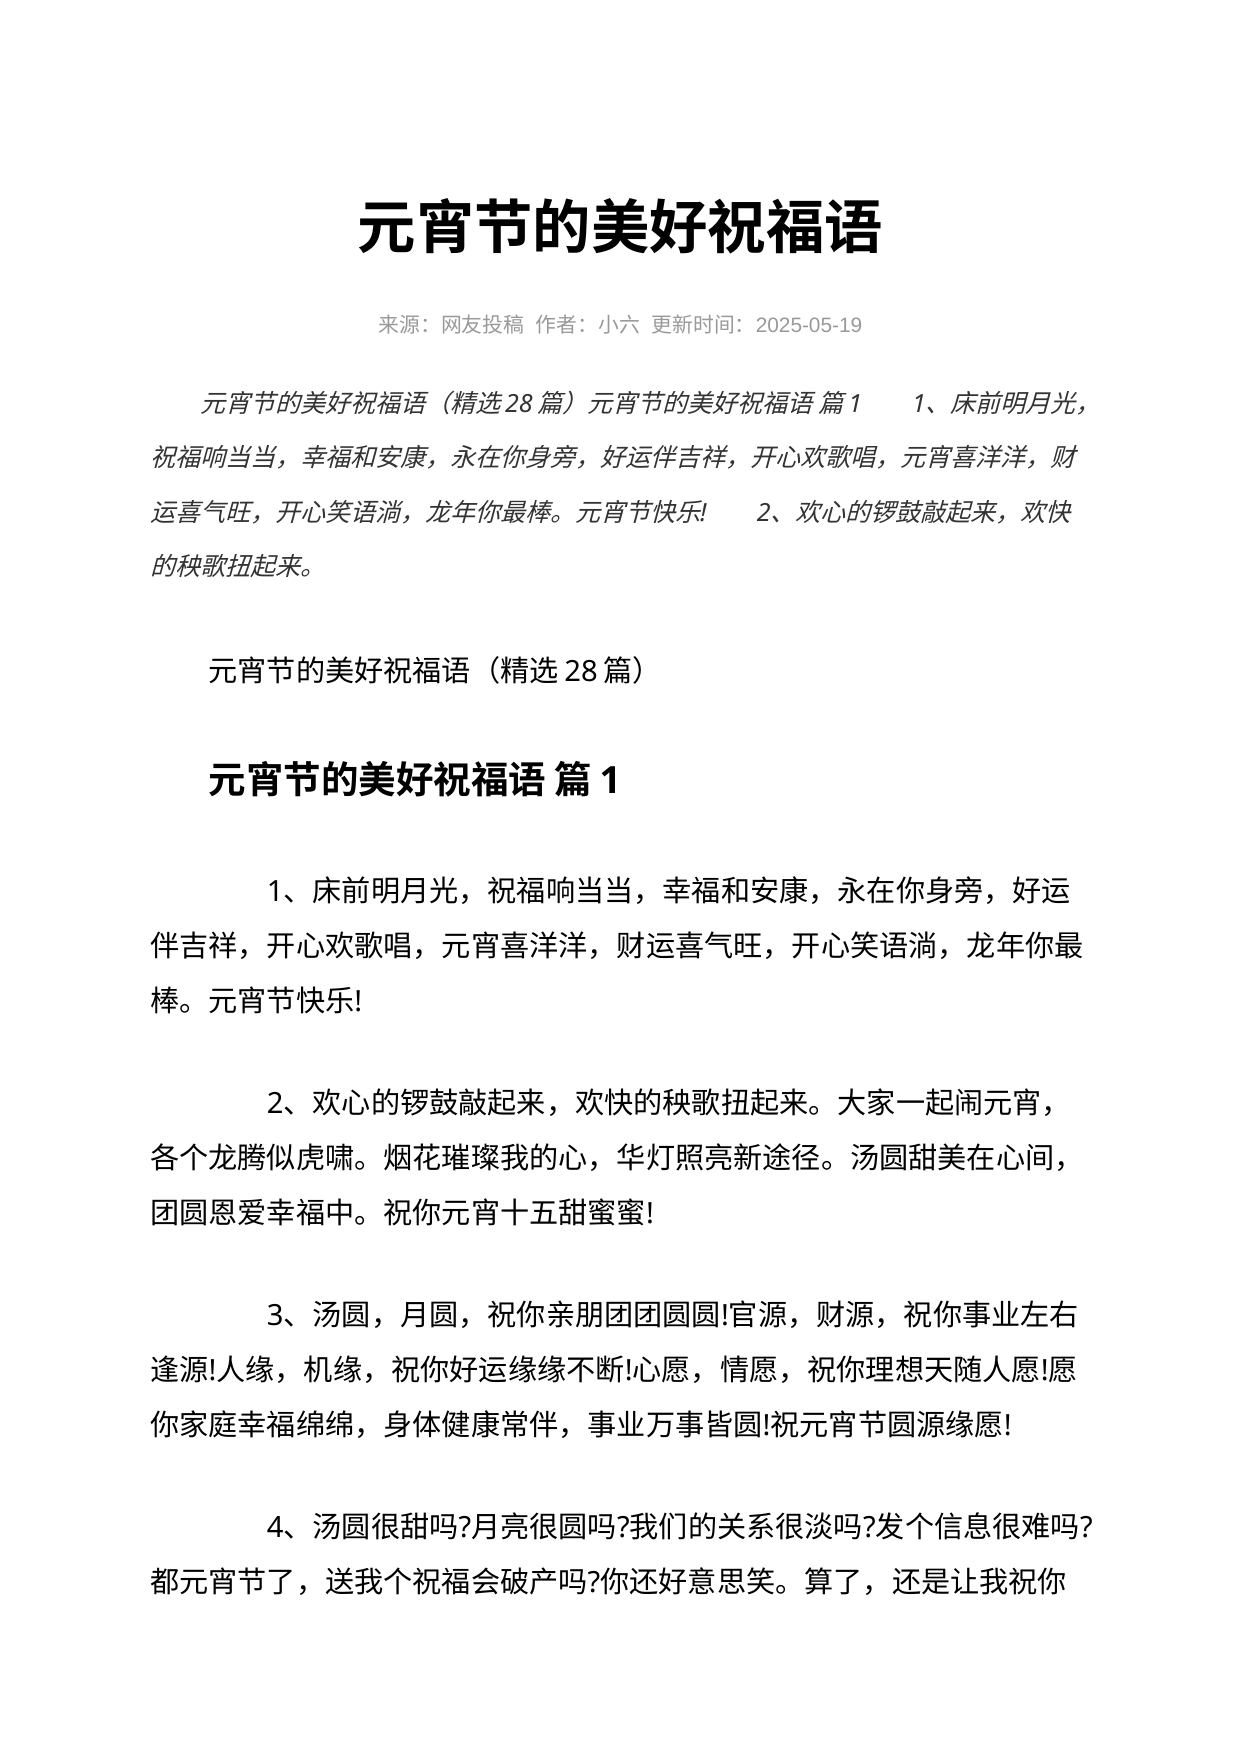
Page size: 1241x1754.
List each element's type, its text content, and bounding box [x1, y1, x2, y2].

text 1、床前明月光，祝福响当当，幸福和安康，永在你身旁，好运伴吉祥，开心欢歌唱，元宵喜洋洋，财运喜气旺，开心笑语淌，龙年你最棒。元宵节快乐! [150, 867, 1090, 1020]
text 3、汤圆，月圆，祝你亲朋团团圆圆!官源，财源，祝你事业左右逢源!人缘，机缘，祝你好运缘缘不断!心愿，情愿，祝你理想天随人愿!愿你家庭幸福绵绵，身体健康常伴，事业万事皆圆!祝元宵节圆源缘愿! [150, 1291, 1090, 1443]
text 来源：网友投稿 作者：小六 更新时间：2025-05-19 [150, 313, 1090, 337]
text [150, 1503, 1090, 1601]
subtitle 元宵节的美好祝福语 [150, 181, 1090, 266]
text 元宵节的美好祝福语（精选28篇） [150, 648, 1090, 690]
text 元宵节的美好祝福语 篇1 [150, 750, 1090, 804]
text 元宵节的美好祝福语（精选28篇）元宵节的美好祝福语 篇1 1、床前明月光，祝福响当当，幸福和安康，永在你身旁，好运伴吉祥，开心欢歌唱，元宵喜洋洋，财运喜气旺，开心笑语淌，龙年你最棒。元宵节快乐! 2、欢心的锣鼓敲起来，欢快的秧歌扭起来。 [150, 383, 1090, 583]
text 2、欢心的锣鼓敲起来，欢快的秧歌扭起来。大家一起闹元宵，各个龙腾似虎啸。烟花璀璨我的心，华灯照亮新途径。汤圆甜美在心间，团圆恩爱幸福中。祝你元宵十五甜蜜蜜! [150, 1079, 1090, 1232]
